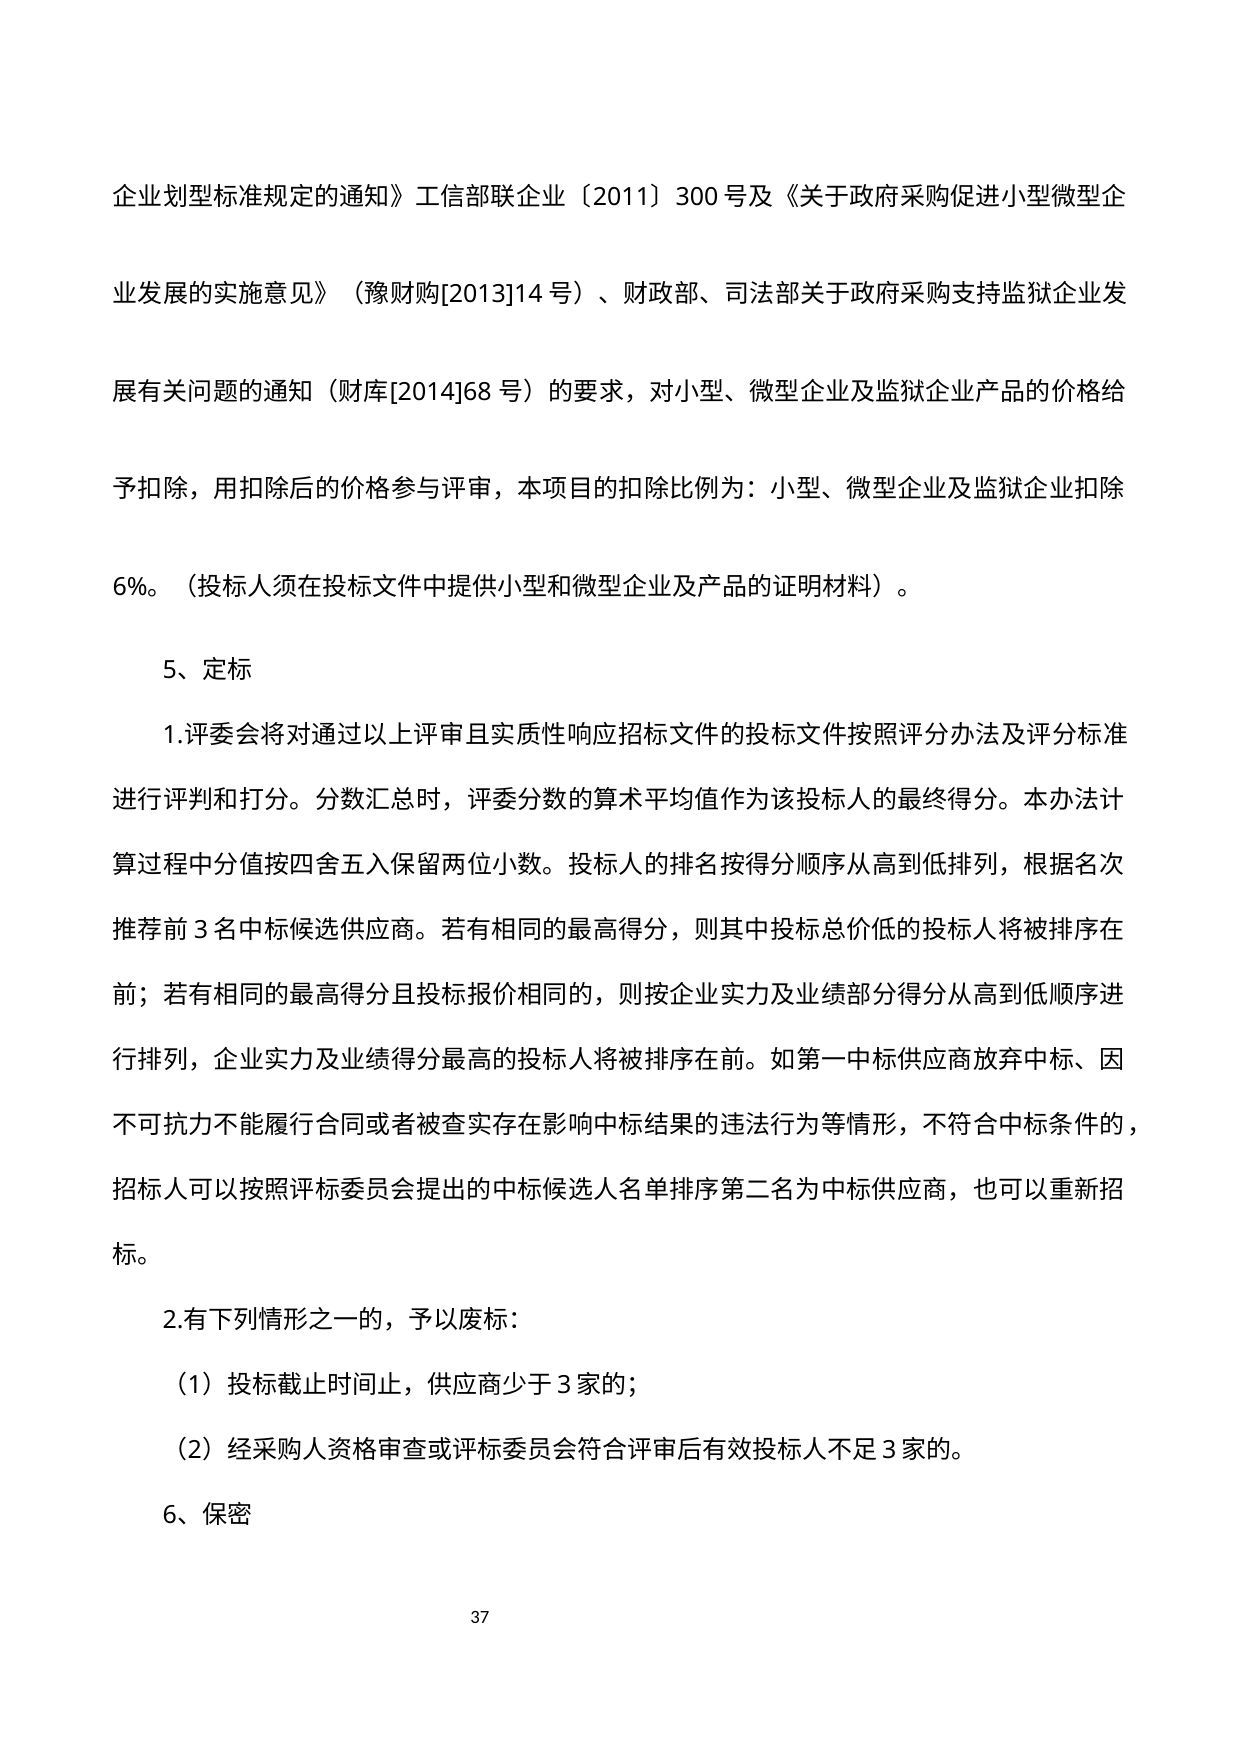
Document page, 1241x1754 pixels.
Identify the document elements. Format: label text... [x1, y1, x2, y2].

text 6、保密 [112, 1480, 1128, 1545]
text （1）投标截止时间止，供应商少于3家的； [112, 1350, 1128, 1415]
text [112, 162, 1128, 617]
text 1.评委会将对通过以上评审且实质性响应招标文件的投标文件按照评分办法及评分标准进行评判和打分。分数汇总时，评委分数的算术平均值作为该投标人的最终得分。本办法计算过程中分值按四舍五入保留两位小数。投标人的排名按得分顺序从高到低排列，根据名次推荐前3名中标候选供应商。若有相同的最高得分，则其中投标总价低的投标人将被排序在前；若有相同的最高得分且投标报价相同的，则按企业实力及业绩部分得分从高到低顺序进行排列，企业实力及业绩得分最高的投标人将被排序在前。如第一中标供应商放弃中标、因不可抗力不能履行合同或者被查实存在影响中标结果的违法行为等情形，不符合中标条件的，招标人可以按照评标委员会提出的中标候选人名单排序第二名为中标供应商，也可以重新招标。 [112, 700, 1128, 1285]
text （2）经采购人资格审查或评标委员会符合评审后有效投标人不足3家的。 [112, 1415, 1128, 1480]
text 5、定标 [112, 635, 1128, 700]
text 2.有下列情形之一的，予以废标： [112, 1285, 1128, 1350]
